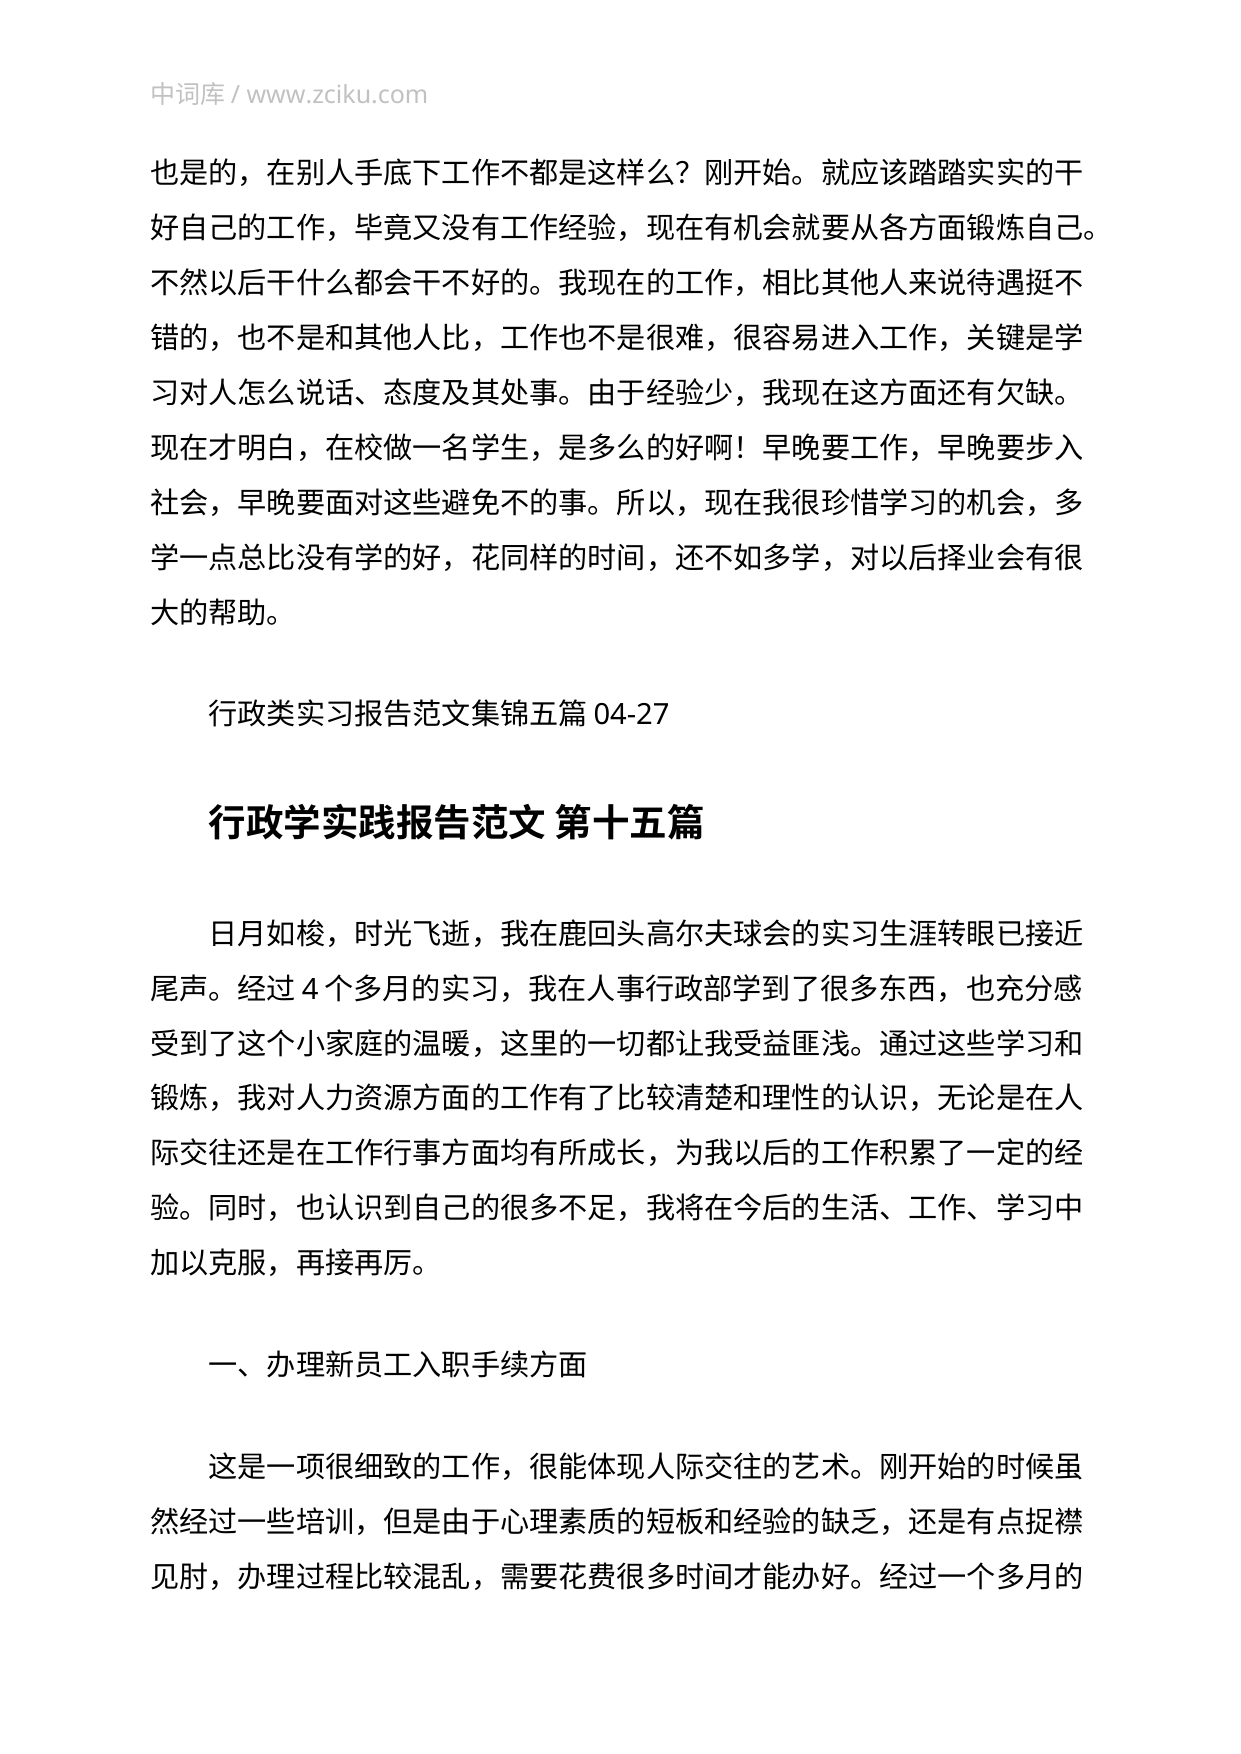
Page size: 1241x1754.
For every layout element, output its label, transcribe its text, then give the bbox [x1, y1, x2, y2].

text 行政学实践报告范文 第十五篇 [150, 793, 1090, 847]
text 日月如梭，时光飞逝，我在鹿回头高尔夫球会的实习生涯转眼已接近尾声。经过4个多月的实习，我在人事行政部学到了很多东西，也充分感受到了这个小家庭的温暖，这里的一切都让我受益匪浅。通过这些学习和锻炼，我对人力资源方面的工作有了比较清楚和理性的认识，无论是在人际交往还是在工作行事方面均有所成长，为我以后的工作积累了一定的经验。同时，也认识到自己的很多不足，我将在今后的生活、工作、学习中加以克服，再接再厉。 [150, 910, 1090, 1282]
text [150, 150, 1090, 631]
text 一、办理新员工入职手续方面 [150, 1342, 1090, 1384]
text 行政类实习报告范文集锦五篇04-27 [150, 691, 1090, 733]
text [150, 1443, 1090, 1595]
